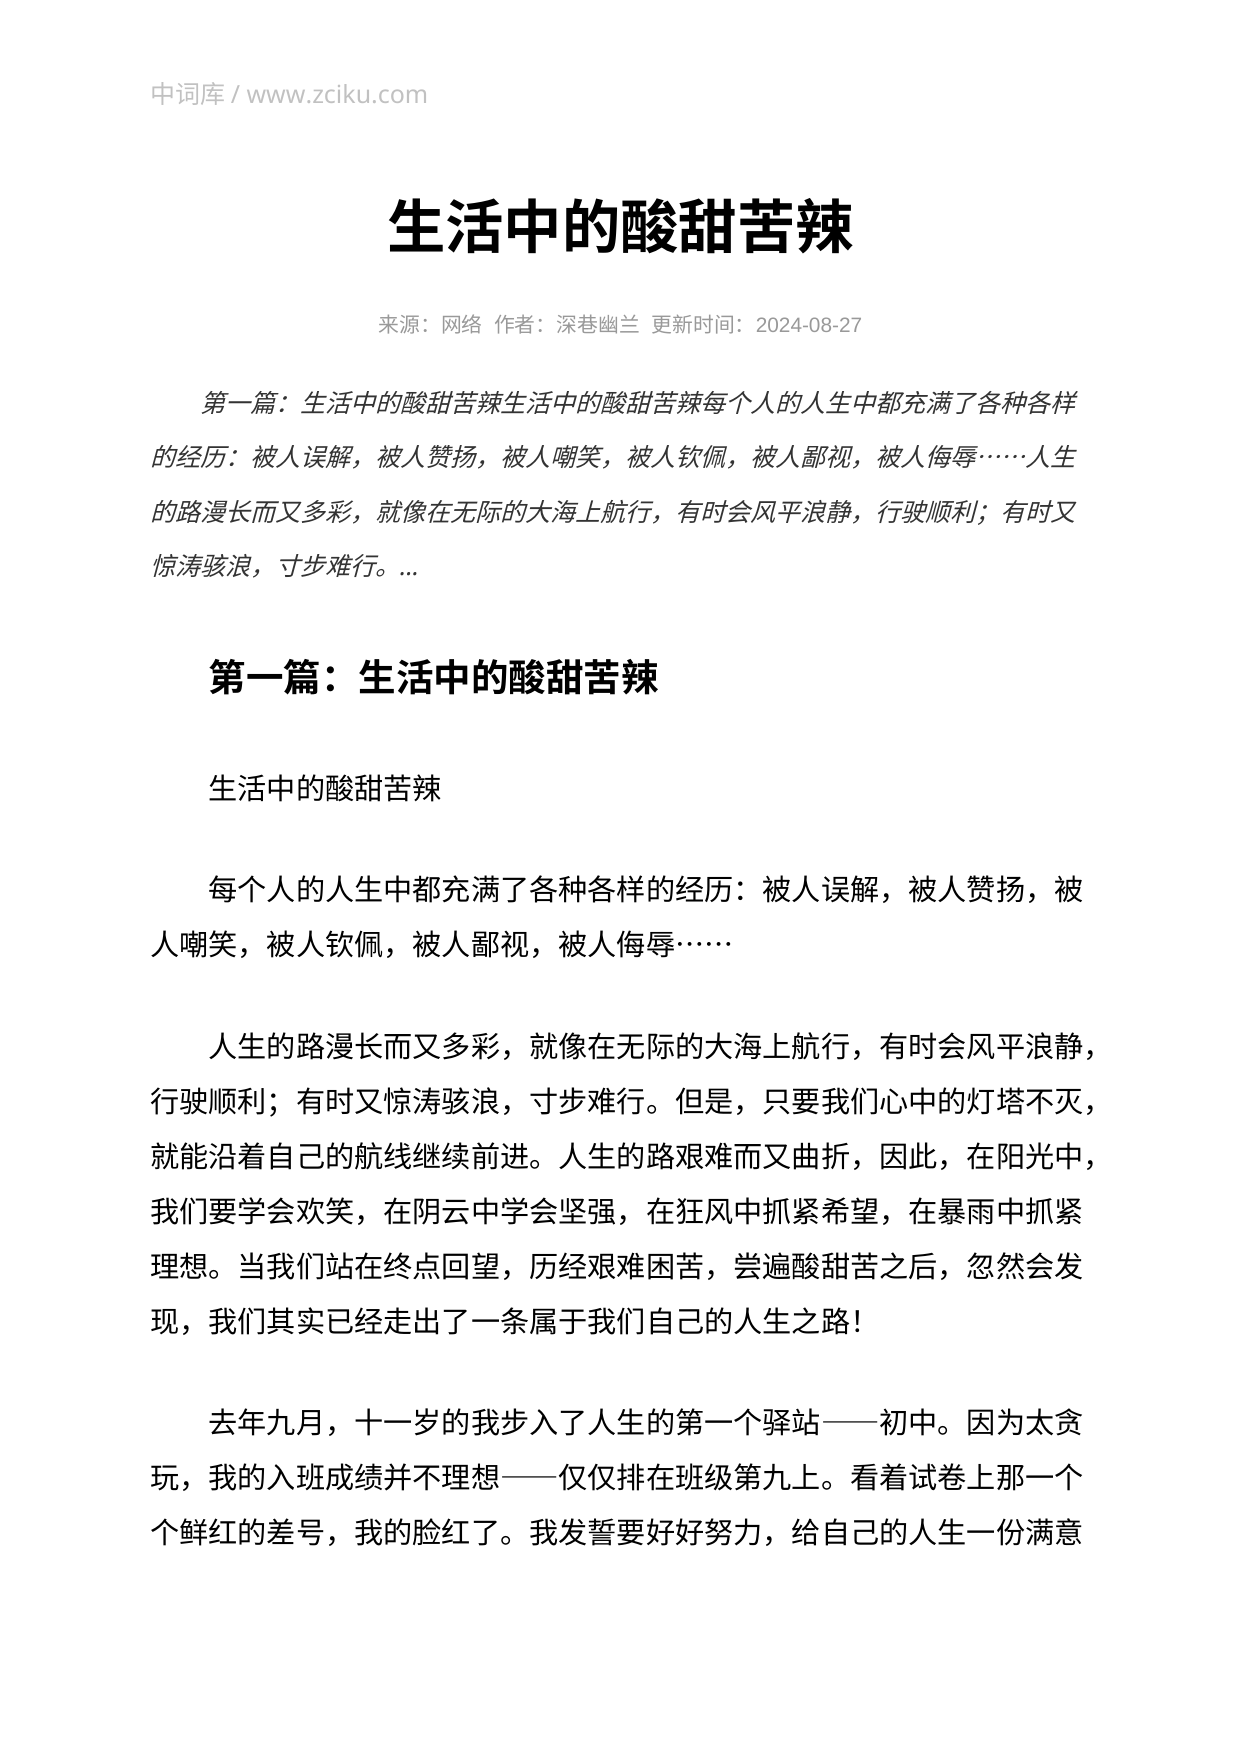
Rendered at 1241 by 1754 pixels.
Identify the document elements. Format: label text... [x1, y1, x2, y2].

text 第一篇：生活中的酸甜苦辣 [150, 648, 1090, 702]
text 人生的路漫长而又多彩，就像在无际的大海上航行，有时会风平浪静，行驶顺利；有时又惊涛骇浪，寸步难行。但是，只要我们心中的灯塔不灭，就能沿着自己的航线继续前进。人生的路艰难而又曲折，因此，在阳光中，我们要学会欢笑，在阴云中学会坚强，在狂风中抓紧希望，在暴雨中抓紧理想。当我们站在终点回望，历经艰难困苦，尝遍酸甜苦之后，忽然会发现，我们其实已经走出了一条属于我们自己的人生之路！ [150, 1024, 1090, 1340]
text 第一篇：生活中的酸甜苦辣生活中的酸甜苦辣每个人的人生中都充满了各种各样的经历：被人误解，被人赞扬，被人嘲笑，被人钦佩，被人鄙视，被人侮辱……人生的路漫长而又多彩，就像在无际的大海上航行，有时会风平浪静，行驶顺利；有时又惊涛骇浪，寸步难行。... [150, 383, 1090, 583]
text 来源：网络 作者：深巷幽兰 更新时间：2024-08-27 [150, 313, 1090, 337]
text 生活中的酸甜苦辣 [150, 765, 1090, 807]
subtitle 生活中的酸甜苦辣 [150, 181, 1090, 266]
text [150, 1400, 1090, 1552]
text 每个人的人生中都充满了各种各样的经历：被人误解，被人赞扬，被人嘲笑，被人钦佩，被人鄙视，被人侮辱…… [150, 867, 1090, 964]
